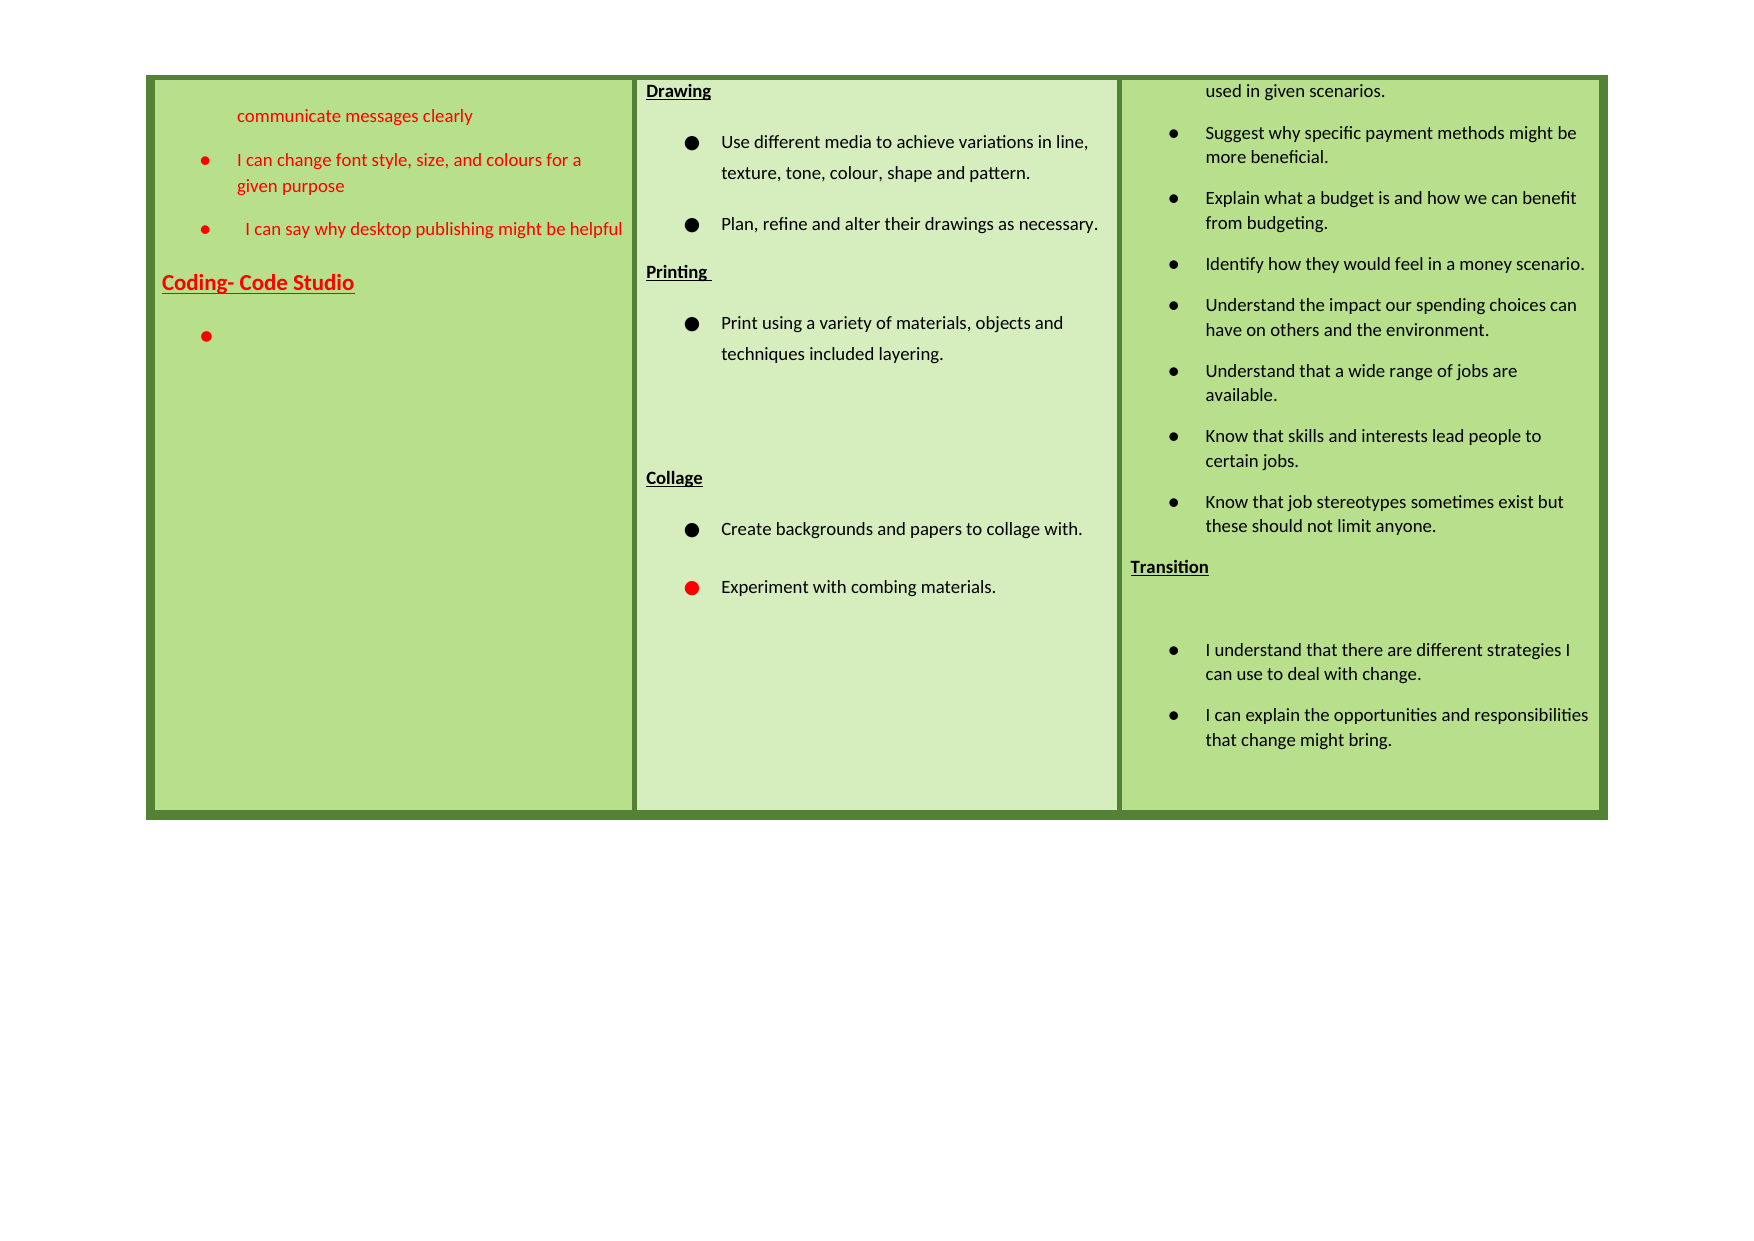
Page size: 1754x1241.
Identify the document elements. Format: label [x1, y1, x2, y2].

table_cell [1122, 80, 1599, 810]
table_cell [637, 80, 1117, 810]
table_cell [155, 80, 632, 810]
